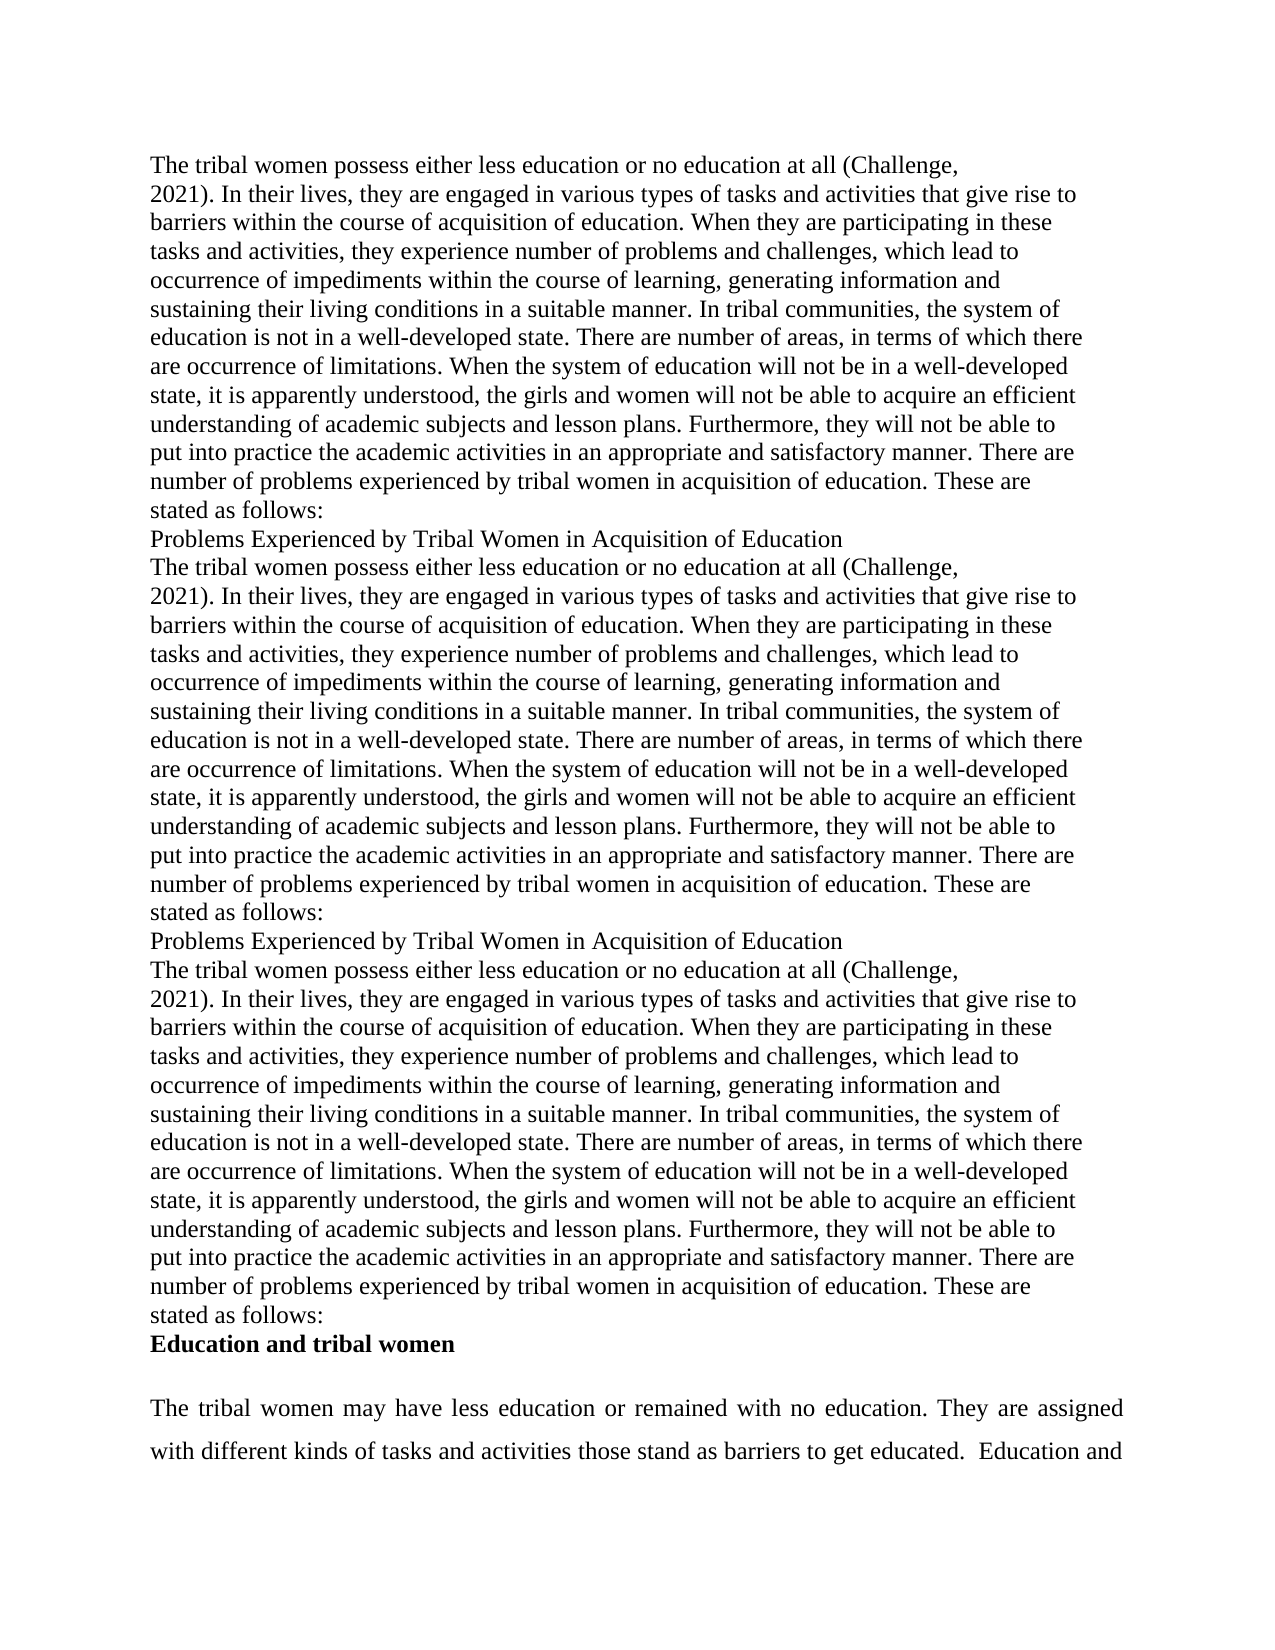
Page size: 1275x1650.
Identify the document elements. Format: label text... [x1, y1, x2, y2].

text stated as follows: [150, 495, 1125, 524]
text understanding of academic subjects and lesson plans. Furthermore, they will not be able to [150, 1214, 1125, 1242]
text sustaining their living conditions in a suitable manner. In tribal communities, the system of [150, 294, 1125, 322]
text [150, 1393, 1125, 1464]
text tasks and activities, they experience number of problems and challenges, which lead to [150, 639, 1125, 667]
text sustaining their living conditions in a suitable manner. In tribal communities, the system of [150, 1099, 1125, 1127]
text The tribal women possess either less education or no education at all (Challenge, [150, 150, 1125, 179]
text stated as follows: [150, 1300, 1125, 1329]
text tasks and activities, they experience number of problems and challenges, which lead to [150, 1041, 1125, 1070]
text 2021). In their lives, they are engaged in various types of tasks and activities that give rise to [150, 984, 1125, 1012]
text number of problems experienced by tribal women in acquisition of education. These are [150, 1271, 1125, 1300]
text understanding of academic subjects and lesson plans. Furthermore, they will not be able to [150, 811, 1125, 840]
text number of problems experienced by tribal women in acquisition of education. These are [150, 869, 1125, 897]
text Problems Experienced by Tribal Women in Acquisition of Education [150, 926, 1125, 955]
text occurrence of impediments within the course of learning, generating information and [150, 265, 1125, 294]
text stated as follows: [150, 897, 1125, 926]
text are occurrence of limitations. When the system of education will not be in a well-developed [150, 754, 1125, 782]
text sustaining their living conditions in a suitable manner. In tribal communities, the system of [150, 696, 1125, 725]
text Problems Experienced by Tribal Women in Acquisition of Education [150, 524, 1125, 552]
text number of problems experienced by tribal women in acquisition of education. These are [150, 466, 1125, 495]
text Education and tribal women [150, 1329, 1125, 1357]
text 2021). In their lives, they are engaged in various types of tasks and activities that give rise to [150, 179, 1125, 207]
text state, it is apparently understood, the girls and women will not be able to acquire an efficient [150, 1185, 1125, 1214]
text education is not in a well-developed state. There are number of areas, in terms of which there [150, 322, 1125, 351]
text are occurrence of limitations. When the system of education will not be in a well-developed [150, 351, 1125, 380]
text occurrence of impediments within the course of learning, generating information and [150, 1070, 1125, 1099]
text The tribal women possess either less education or no education at all (Challenge, [150, 955, 1125, 984]
text occurrence of impediments within the course of learning, generating information and [150, 667, 1125, 696]
text education is not in a well-developed state. There are number of areas, in terms of which there [150, 1127, 1125, 1156]
text barriers within the course of acquisition of education. When they are participating in these [150, 1012, 1125, 1041]
text barriers within the course of acquisition of education. When they are participating in these [150, 610, 1125, 639]
text state, it is apparently understood, the girls and women will not be able to acquire an efficient [150, 380, 1125, 409]
text put into practice the academic activities in an appropriate and satisfactory manner. There are [150, 1242, 1125, 1271]
text barriers within the course of acquisition of education. When they are participating in these [150, 207, 1125, 236]
text put into practice the academic activities in an appropriate and satisfactory manner. There are [150, 840, 1125, 869]
text 2021). In their lives, they are engaged in various types of tasks and activities that give rise to [150, 581, 1125, 610]
text tasks and activities, they experience number of problems and challenges, which lead to [150, 236, 1125, 265]
text put into practice the academic activities in an appropriate and satisfactory manner. There are [150, 437, 1125, 466]
text The tribal women possess either less education or no education at all (Challenge, [150, 552, 1125, 581]
text state, it is apparently understood, the girls and women will not be able to acquire an efficient [150, 782, 1125, 811]
text are occurrence of limitations. When the system of education will not be in a well-developed [150, 1156, 1125, 1185]
text understanding of academic subjects and lesson plans. Furthermore, they will not be able to [150, 409, 1125, 437]
text education is not in a well-developed state. There are number of areas, in terms of which there [150, 725, 1125, 754]
